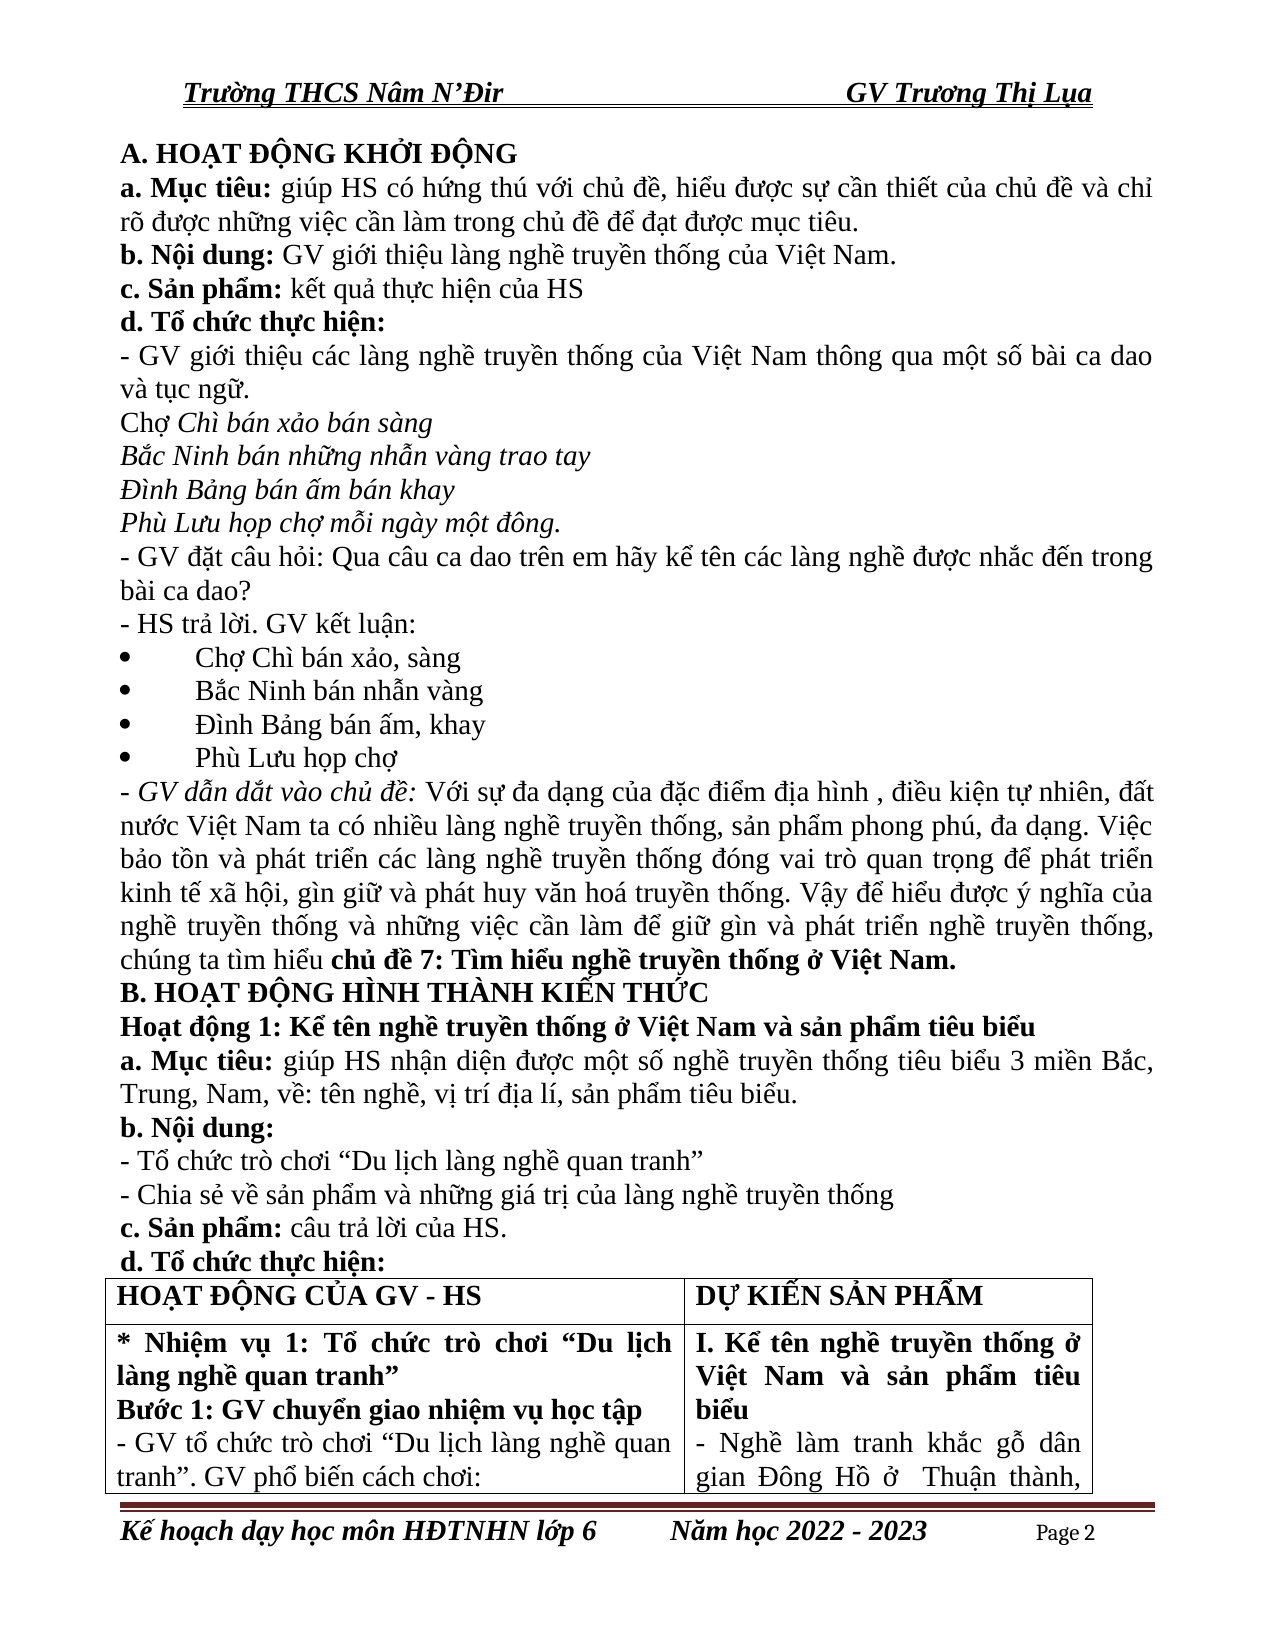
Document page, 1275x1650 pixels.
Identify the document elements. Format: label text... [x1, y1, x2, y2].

text b. Nội dung: GV giới thiệu làng nghề truyền thống của Việt Nam. [120, 237, 1155, 271]
text B. HOẠT ĐỘNG HÌNH THÀNH KIẾN THỨC [120, 976, 1155, 1009]
text Bắc Ninh bán những nhẫn vàng trao tay [120, 438, 1155, 472]
table_header DỰ KIẾN SẢN PHẨM [685, 1279, 1092, 1324]
text - Tổ chức trò chơi “Du lịch làng nghề quan tranh” [120, 1143, 1155, 1177]
text Hoạt động 1: Kể tên nghề truyền thống ở Việt Nam và sản phẩm tiêu biểu [120, 1009, 1155, 1043]
text d. Tổ chức thực hiện: [120, 304, 1155, 338]
list Đình Bảng bán ấm, khay [120, 707, 1155, 741]
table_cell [685, 1325, 1092, 1492]
text - GV giới thiệu các làng nghề truyền thống của Việt Nam thông qua một số bài ca dao và tục ngữ. [120, 338, 1155, 405]
text A. HOẠT ĐỘNG KHỞI ĐỘNG [120, 137, 1155, 170]
text Chợ Chì bán xảo bán sàng [120, 405, 1155, 438]
text Đình Bảng bán ấm bán khay [120, 472, 1155, 506]
text - Chia sẻ về sản phẩm và những giá trị của làng nghề truyền thống [120, 1177, 1155, 1210]
text a. Mục tiêu: giúp HS nhận diện được một số nghề truyền thống tiêu biểu 3 miền Bắc, Trung, Nam, về: tên nghề, vị trí địa lí, sản phẩm tiêu biểu. [120, 1043, 1155, 1110]
list Phù Lưu họp chợ [120, 741, 1155, 774]
list Bắc Ninh bán nhẫn vàng [120, 673, 1155, 707]
text b. Nội dung: [120, 1110, 1155, 1143]
list Chợ Chì bán xảo, sàng [120, 640, 1155, 673]
text - GV đặt câu hỏi: Qua câu ca dao trên em hãy kể tên các làng nghề được nhắc đến trong bài ca dao? [120, 539, 1155, 606]
text c. Sản phẩm: kết quả thực hiện của HS [120, 271, 1155, 304]
text a. Mục tiêu: giúp HS có hứng thú với chủ đề, hiểu được sự cần thiết của chủ đề và chỉ rõ được những việc cần làm trong chủ đề để đạt được mục tiêu. [120, 170, 1155, 237]
table_header HOẠT ĐỘNG CỦA GV - HS [106, 1279, 684, 1324]
text d. Tổ chức thực hiện: [120, 1244, 1155, 1277]
text c. Sản phẩm: câu trả lời của HS. [120, 1210, 1155, 1244]
text - HS trả lời. GV kết luận: [120, 606, 1155, 640]
text Phù Lưu họp chợ mỗi ngày một đông. [120, 506, 1155, 539]
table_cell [106, 1325, 684, 1492]
text - GV dẫn dắt vào chủ đề: Với sự đa dạng của đặc điểm địa hình , điều kiện tự nhiên, đất nước Việt Nam ta có nhiều làng nghề truyền thống, sản phẩm phong phú, đa dạng. Việc bảo tồn và phát triển các làng nghề truyền thống đóng vai trò quan trọng để phát triển kinh tế xã hội, gìn giữ và phát huy văn hoá truyền thống. Vậy để hiểu được ý nghĩa của nghề truyền thống và những việc cần làm để giữ gìn và phát triển nghề truyền thống, chúng ta tìm hiểu chủ đề 7: Tìm hiểu nghề truyền thống ở Việt Nam. [120, 774, 1155, 976]
